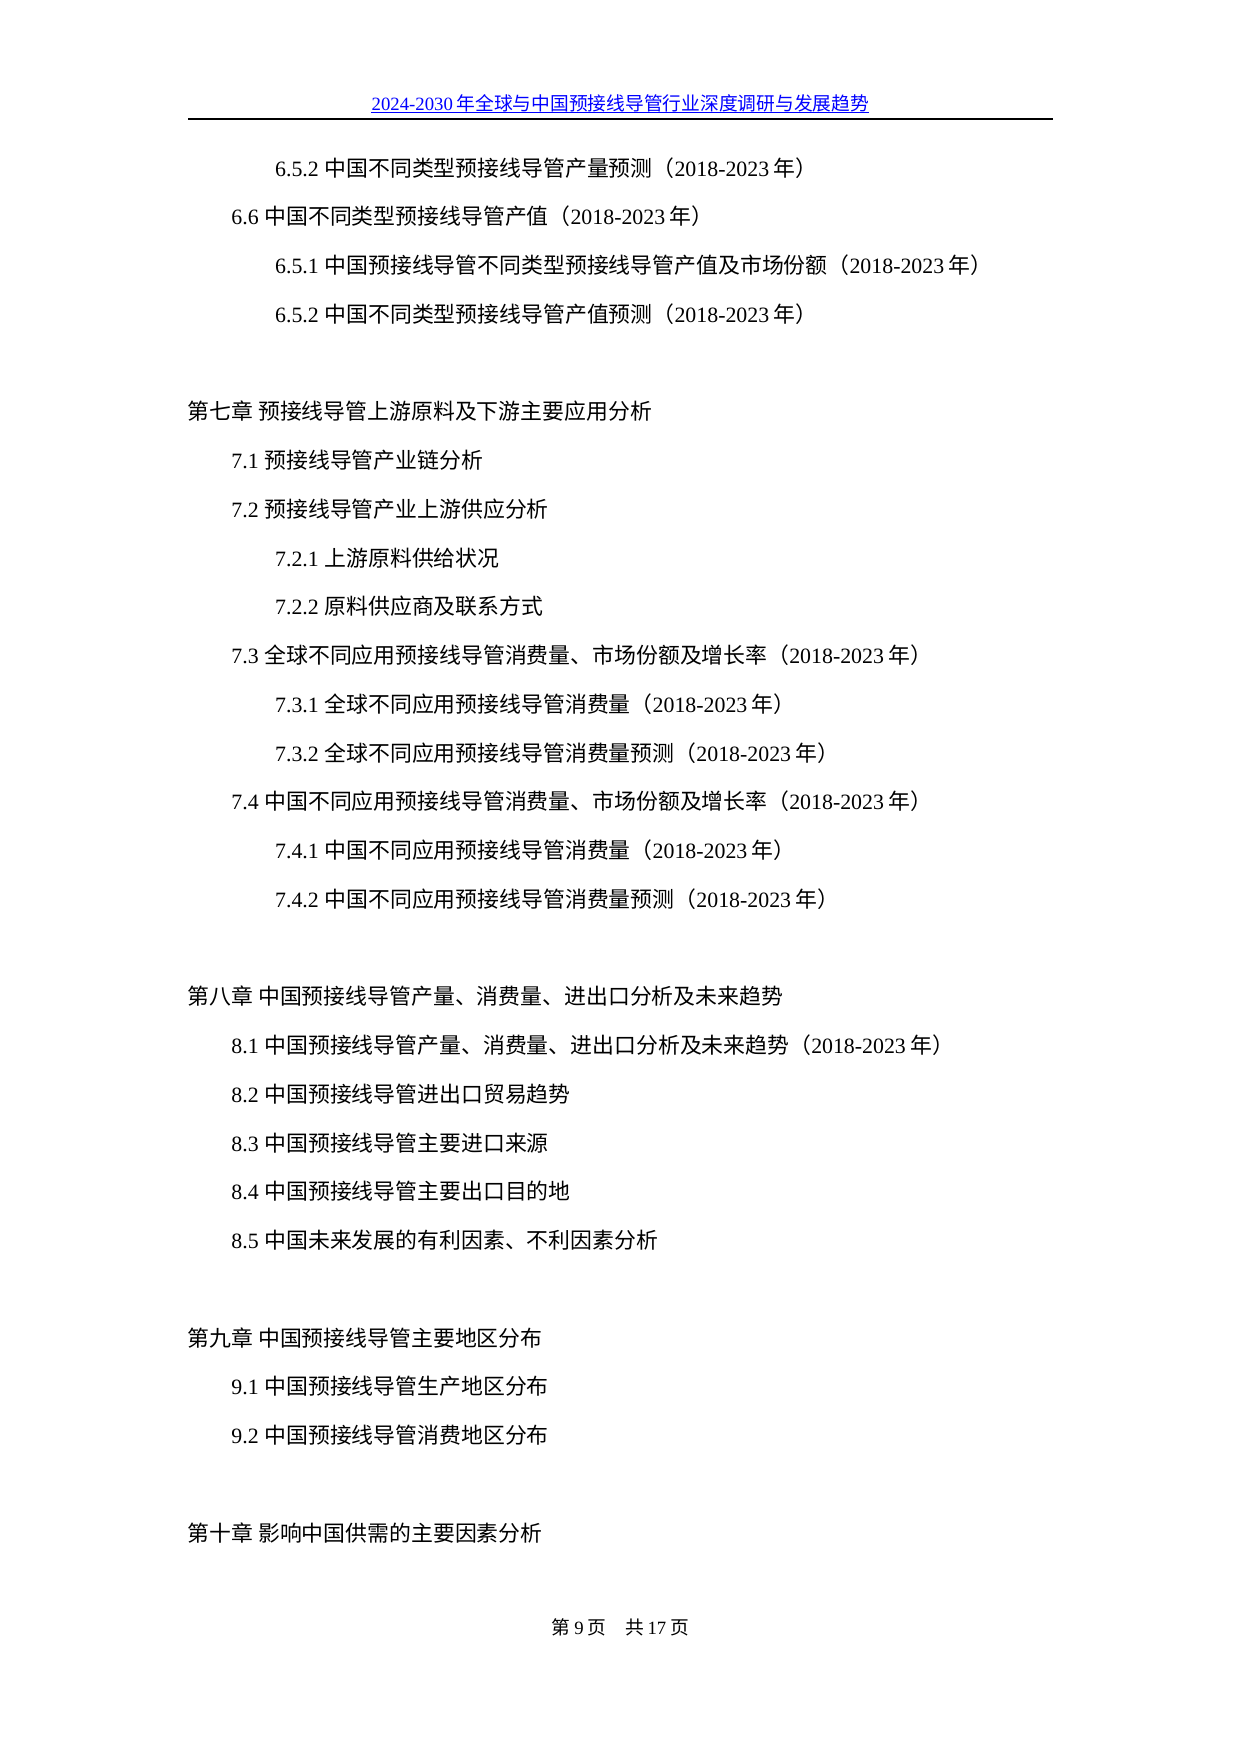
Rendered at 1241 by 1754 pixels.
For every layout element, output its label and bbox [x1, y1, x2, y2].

text [187, 150, 1053, 1548]
